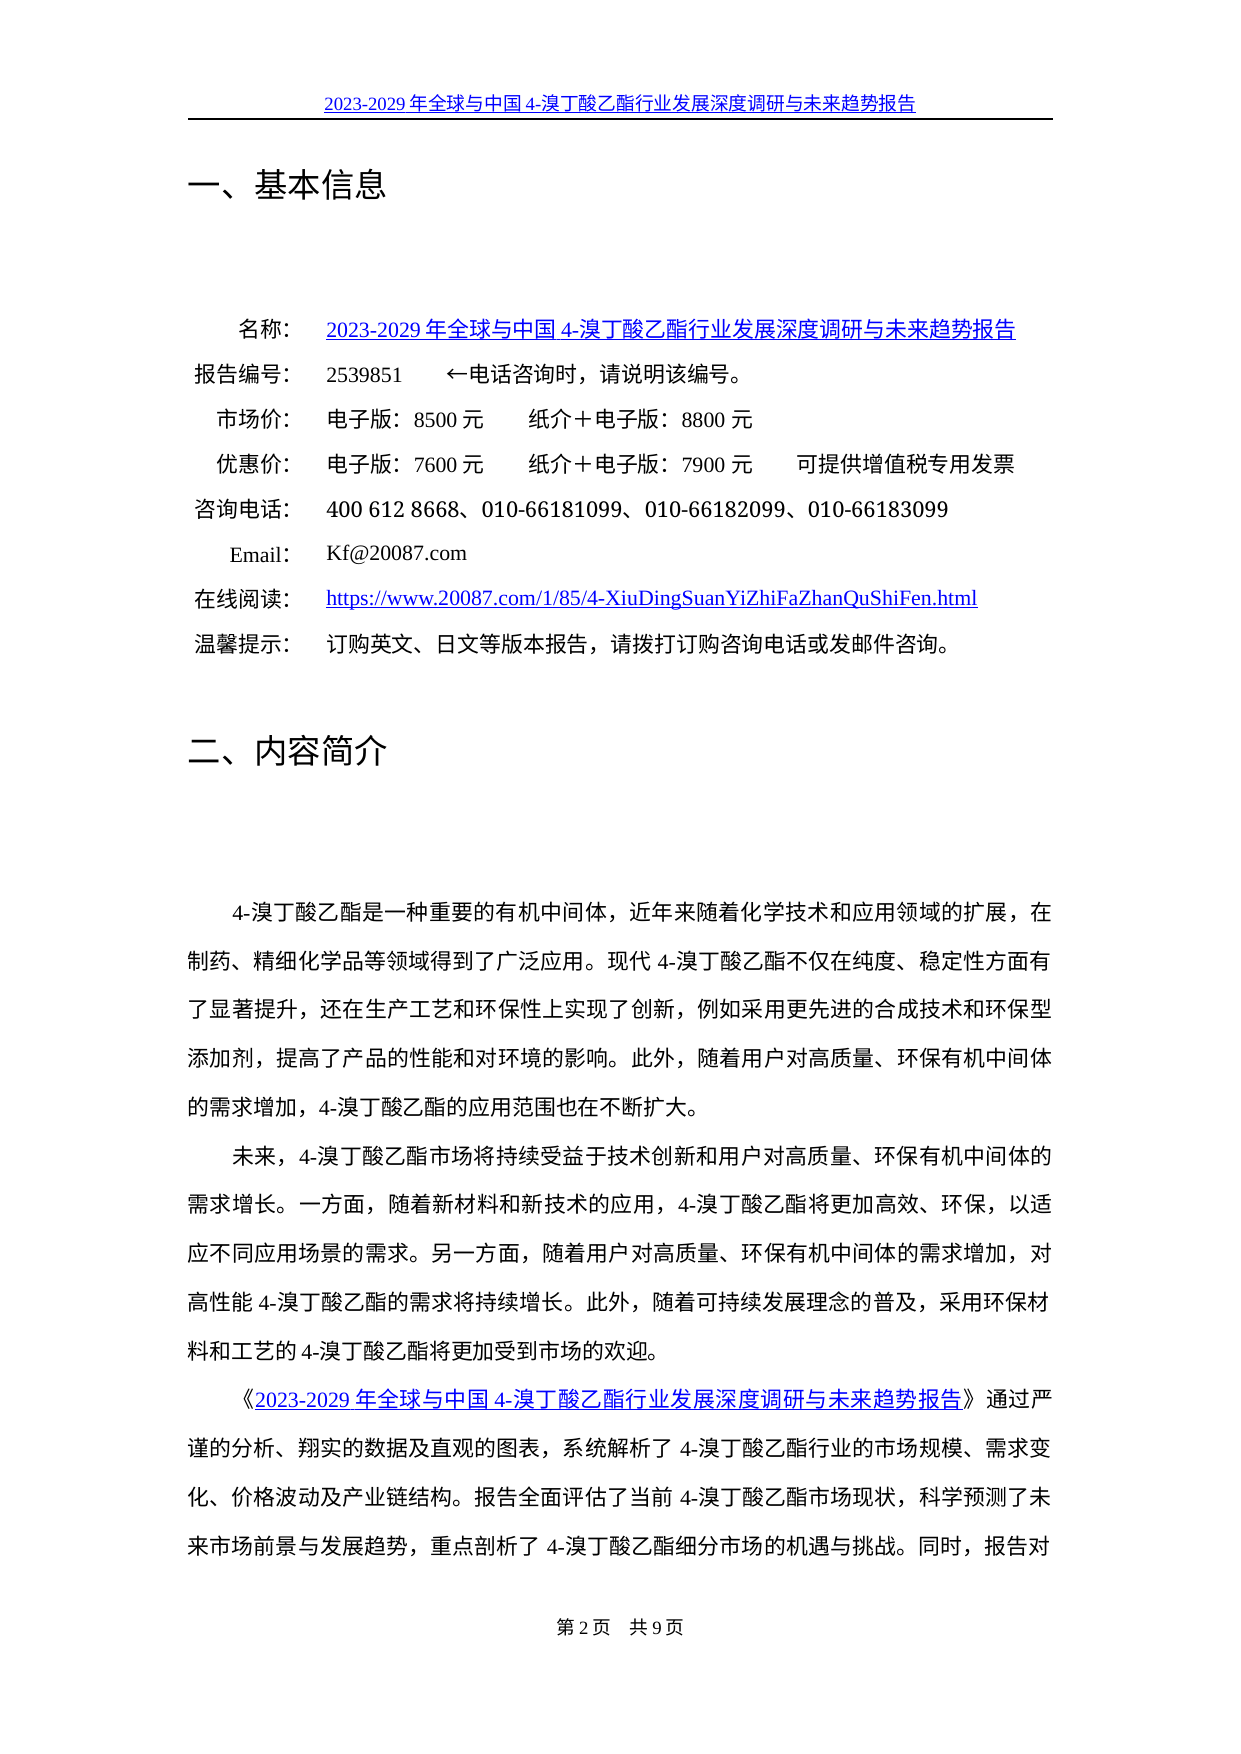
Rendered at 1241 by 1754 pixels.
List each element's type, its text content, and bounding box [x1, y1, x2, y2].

table_cell Email： [167, 537, 315, 582]
table_cell Kf@20087.com [315, 537, 1073, 582]
table_cell 电子版：8500 元 纸介＋电子版：8800 元 [315, 402, 1073, 447]
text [187, 894, 1053, 1561]
title 一、基本信息 [187, 150, 1053, 215]
table_cell 优惠价： [167, 447, 315, 492]
table_cell 电子版：7600 元 纸介＋电子版：7900 元 可提供增值税专用发票 [315, 447, 1073, 492]
table_cell 2539851 ←电话咨询时，请说明该编号。 [315, 357, 1073, 402]
table_cell 市场价： [167, 402, 315, 447]
table_cell 订购英文、日文等版本报告，请拨打订购咨询电话或发邮件咨询。 [315, 627, 1073, 672]
table_cell 咨询电话： [167, 492, 315, 537]
table_cell 报告编号： [167, 357, 315, 402]
title 二、内容简介 [187, 717, 1053, 782]
table_header 2023-2029年全球与中国4-溴丁酸乙酯行业发展深度调研与未来趋势报告 [315, 312, 1073, 357]
table_header 名称： [167, 312, 315, 357]
table_cell 温馨提示： [167, 627, 315, 672]
table_cell 400 612 8668、010-66181099、010-66182099、010-66183099 [315, 492, 1073, 537]
table_cell [315, 582, 1073, 627]
table_cell 在线阅读： [167, 582, 315, 627]
